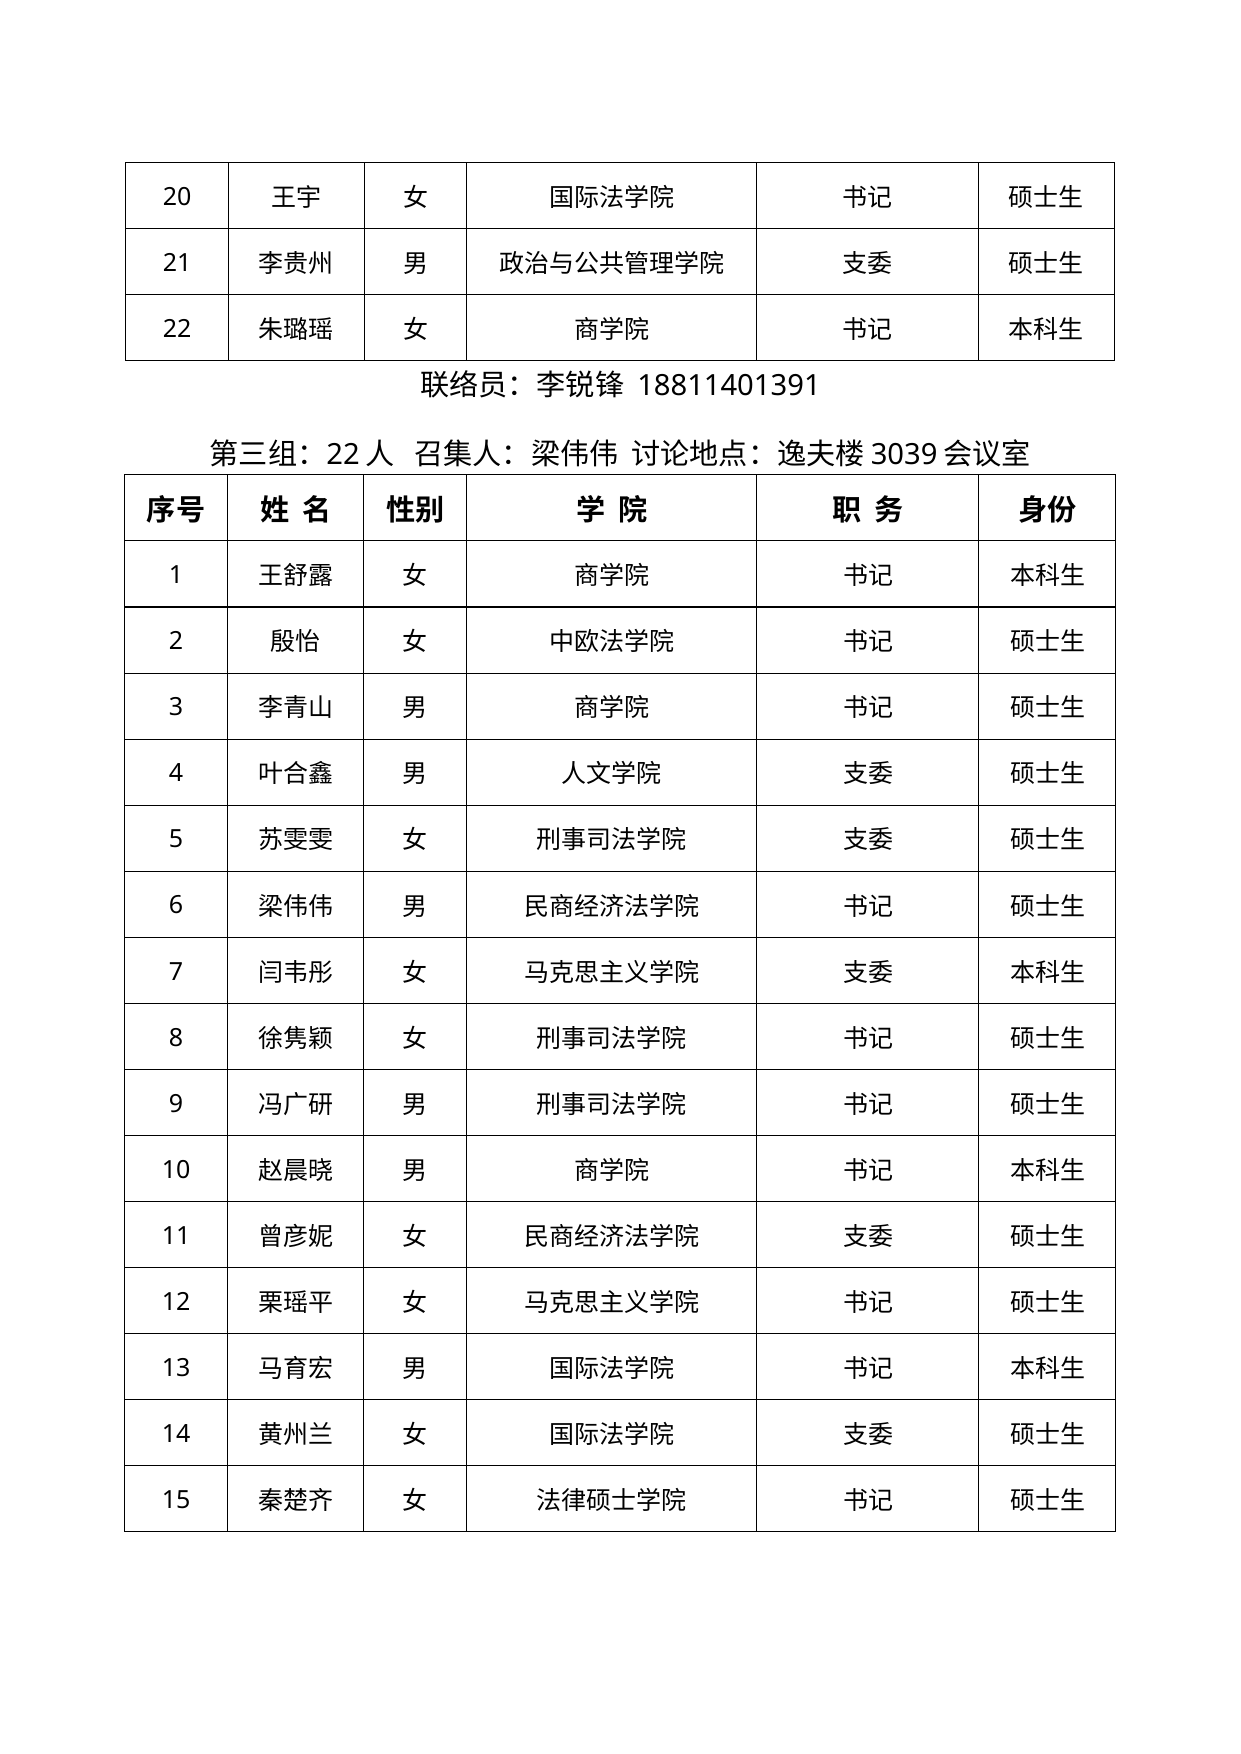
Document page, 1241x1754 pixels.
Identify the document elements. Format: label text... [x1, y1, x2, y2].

table_header 姓 名 [228, 475, 363, 540]
table_cell 闫韦彤 [228, 938, 363, 1003]
table_cell 马克思主义学院 [467, 1268, 756, 1333]
table_cell 女 [364, 806, 466, 871]
table_cell 国际法学院 [467, 1334, 756, 1399]
table_cell 支委 [757, 229, 978, 294]
table_cell 支委 [757, 740, 978, 804]
table_cell 书记 [757, 1004, 978, 1069]
table_cell 10 [125, 1136, 227, 1201]
table_cell 苏雯雯 [228, 806, 363, 871]
table_cell 6 [125, 872, 227, 937]
table_cell 硕士生 [979, 872, 1115, 937]
table_header 性别 [364, 475, 466, 540]
table_cell 书记 [757, 1466, 978, 1531]
table_cell 硕士生 [979, 1466, 1115, 1531]
table_cell 4 [125, 740, 227, 804]
table_cell 刑事司法学院 [467, 806, 756, 871]
table_cell 硕士生 [979, 1400, 1115, 1465]
table_cell 3 [125, 674, 227, 738]
table_cell 男 [364, 740, 466, 804]
table_cell 商学院 [467, 674, 756, 738]
table_cell 女 [364, 1400, 466, 1465]
table_cell 女 [364, 1466, 466, 1531]
table_cell 梁伟伟 [228, 872, 363, 937]
table_cell 支委 [757, 938, 978, 1003]
table_cell 12 [125, 1268, 227, 1333]
table_cell 男 [364, 1334, 466, 1399]
table_cell 硕士生 [979, 1202, 1115, 1267]
table_cell 书记 [757, 872, 978, 937]
table_cell 赵晨晓 [228, 1136, 363, 1201]
table_cell 硕士生 [979, 229, 1114, 294]
table_cell 本科生 [979, 1334, 1115, 1399]
table_cell 本科生 [979, 938, 1115, 1003]
table_cell 硕士生 [979, 1268, 1115, 1333]
table_cell 栗瑶平 [228, 1268, 363, 1333]
table_cell 徐隽颖 [228, 1004, 363, 1069]
table_cell 21 [126, 229, 228, 294]
table_cell 5 [125, 806, 227, 871]
table_cell 书记 [757, 1334, 978, 1399]
table_cell 人文学院 [467, 740, 756, 804]
table_cell 硕士生 [979, 674, 1115, 738]
table_cell 支委 [757, 1202, 978, 1267]
table_cell 女 [364, 1004, 466, 1069]
table_cell 黄州兰 [228, 1400, 363, 1465]
table_cell 刑事司法学院 [467, 1004, 756, 1069]
table_cell 女 [364, 1268, 466, 1333]
table_cell 国际法学院 [467, 163, 756, 228]
table_cell 男 [364, 872, 466, 937]
table_cell 11 [125, 1202, 227, 1267]
table_cell 书记 [757, 163, 978, 228]
table_cell 支委 [757, 1400, 978, 1465]
table_cell 朱璐瑶 [229, 295, 364, 360]
table_cell 女 [364, 938, 466, 1003]
table_cell 13 [125, 1334, 227, 1399]
table_cell 书记 [757, 1070, 978, 1135]
table_cell 本科生 [979, 1136, 1115, 1201]
table_cell 本科生 [979, 295, 1114, 360]
table_cell 中欧法学院 [467, 608, 756, 672]
table_cell 秦楚齐 [228, 1466, 363, 1531]
table_cell 书记 [757, 608, 978, 672]
table_cell 王宇 [229, 163, 364, 228]
table_cell 商学院 [467, 295, 756, 360]
table_cell 硕士生 [979, 806, 1115, 871]
table_cell 民商经济法学院 [467, 872, 756, 937]
table_cell 王舒露 [228, 541, 363, 606]
table_cell 15 [125, 1466, 227, 1531]
table_cell 女 [364, 1202, 466, 1267]
table_cell 硕士生 [979, 740, 1115, 804]
table_cell 1 [125, 541, 227, 606]
table_cell 殷怡 [228, 608, 363, 672]
table_cell 男 [364, 674, 466, 738]
table_cell 马育宏 [228, 1334, 363, 1399]
table_cell 女 [365, 163, 466, 228]
table_cell 男 [365, 229, 466, 294]
table_cell 书记 [757, 541, 978, 606]
table_cell 22 [126, 295, 228, 360]
table_cell 商学院 [467, 1136, 756, 1201]
table_cell 男 [364, 1136, 466, 1201]
table_cell 14 [125, 1400, 227, 1465]
table_cell 书记 [757, 674, 978, 738]
text 联络员：李锐锋 18811401391 [187, 361, 1053, 403]
table_cell 政治与公共管理学院 [467, 229, 756, 294]
table_header 序号 [125, 475, 227, 540]
table_cell 7 [125, 938, 227, 1003]
table_cell 商学院 [467, 541, 756, 606]
table_cell 书记 [757, 295, 978, 360]
table_cell 9 [125, 1070, 227, 1135]
table_cell 法律硕士学院 [467, 1466, 756, 1531]
table_cell 书记 [757, 1268, 978, 1333]
table_cell 2 [125, 608, 227, 672]
table_cell 男 [364, 1070, 466, 1135]
table_cell 硕士生 [979, 1004, 1115, 1069]
table_cell 李青山 [228, 674, 363, 738]
table_cell 民商经济法学院 [467, 1202, 756, 1267]
table_header 身份 [979, 475, 1115, 540]
table_cell 8 [125, 1004, 227, 1069]
table_cell 女 [365, 295, 466, 360]
table_header 学 院 [467, 475, 756, 540]
table_cell 支委 [757, 806, 978, 871]
table_cell 硕士生 [979, 163, 1114, 228]
table_header 职 务 [757, 475, 978, 540]
table_cell 书记 [757, 1136, 978, 1201]
table_cell 硕士生 [979, 608, 1115, 672]
table_cell 硕士生 [979, 1070, 1115, 1135]
table_cell 女 [364, 608, 466, 672]
table_cell 刑事司法学院 [467, 1070, 756, 1135]
table_cell 国际法学院 [467, 1400, 756, 1465]
table_cell 冯广研 [228, 1070, 363, 1135]
table_cell 叶合鑫 [228, 740, 363, 804]
table_cell 曾彦妮 [228, 1202, 363, 1267]
table_cell 本科生 [979, 541, 1115, 606]
table_cell 马克思主义学院 [467, 938, 756, 1003]
table_cell 李贵州 [229, 229, 364, 294]
text 第三组：22人 召集人：梁伟伟 讨论地点：逸夫楼3039会议室 [187, 424, 1053, 474]
table_cell 20 [126, 163, 228, 228]
table_cell 女 [364, 541, 466, 606]
